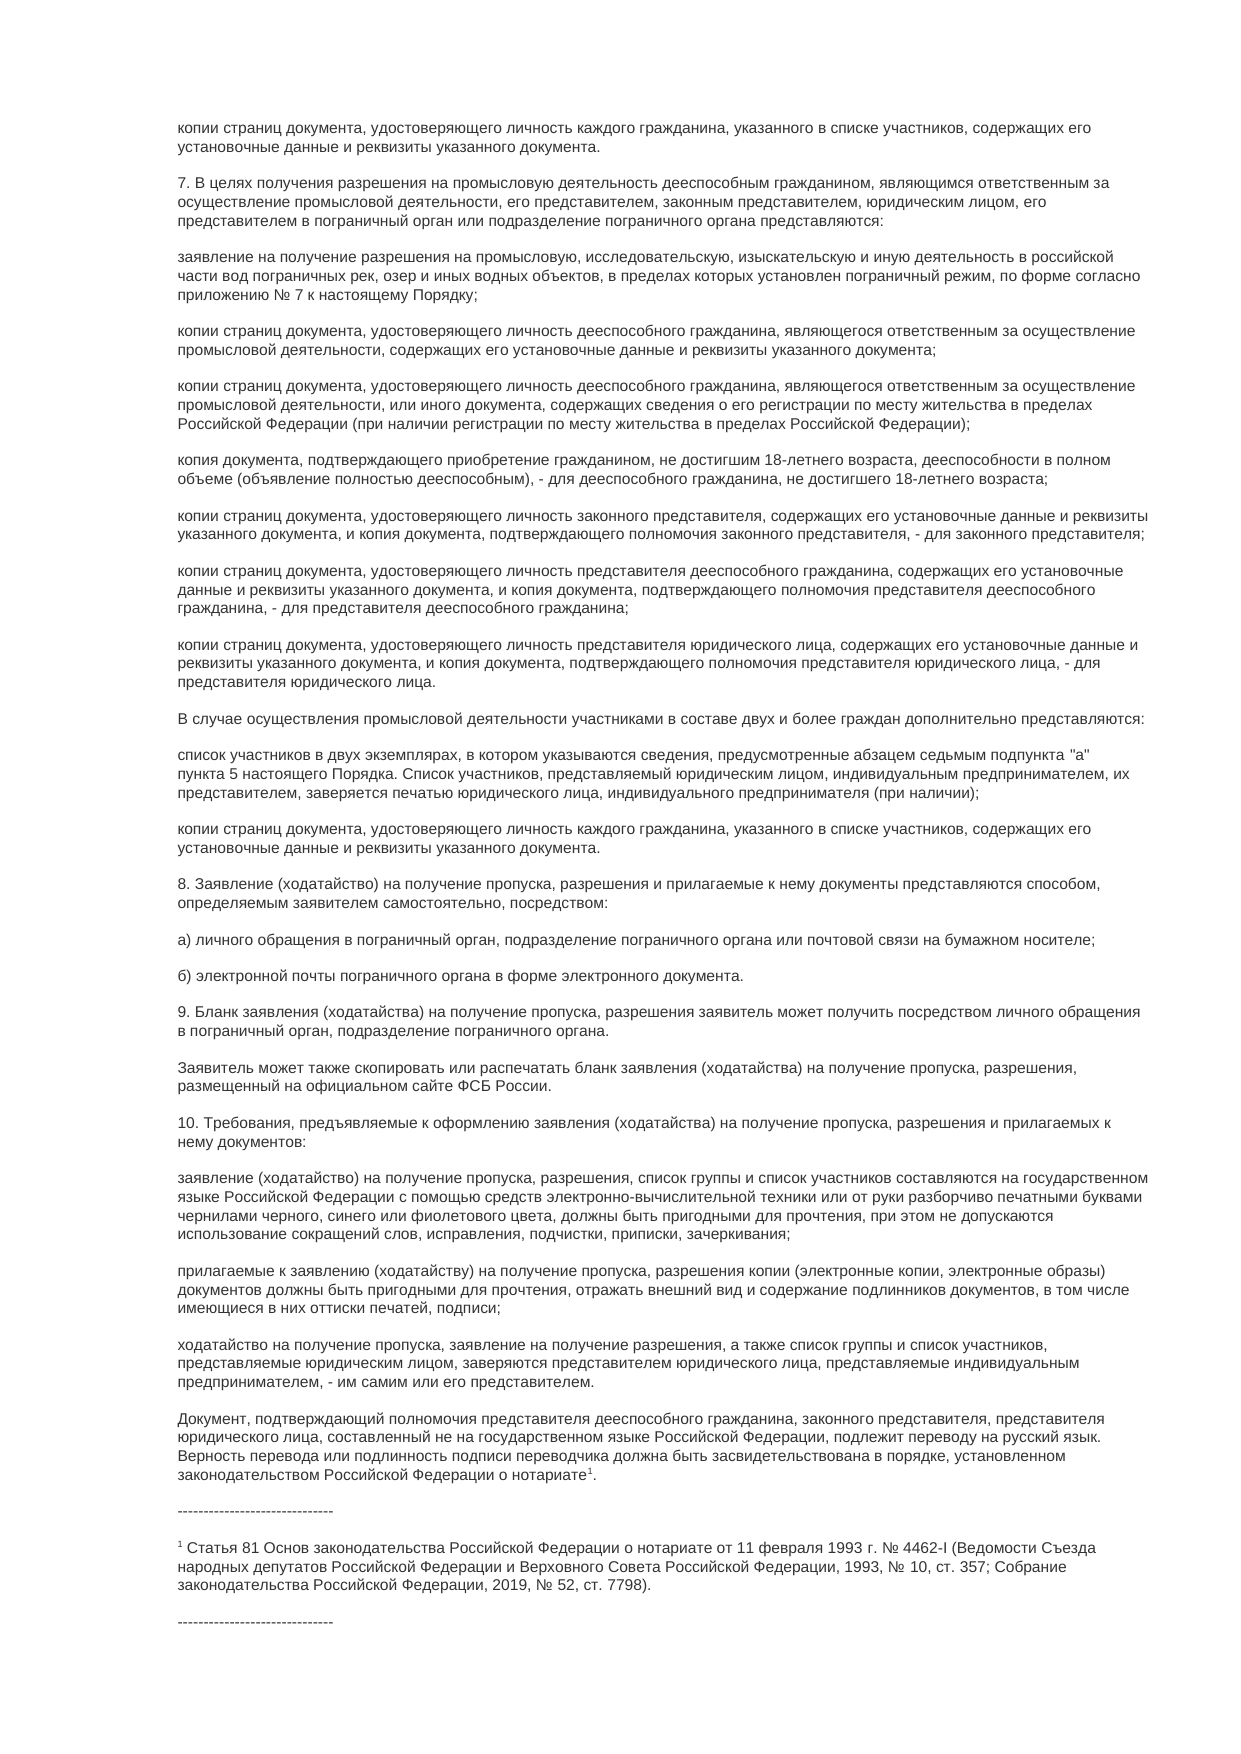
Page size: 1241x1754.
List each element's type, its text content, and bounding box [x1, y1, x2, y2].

text копии страниц документа, удостоверяющего личность дееспособного гражданина, являющегося ответственным за осуществление промысловой деятельности, или иного документа, содержащих сведения о его регистрации по месту жительства в пределах Российской Федерации (при наличии регистрации по месту жительства в пределах Российской Федерации); [177, 376, 1152, 433]
text Документ, подтверждающий полномочия представителя дееспособного гражданина, законного представителя, представителя юридического лица, составленный не на государственном языке Российской Федерации, подлежит переводу на русский язык. Верность перевода или подлинность подписи переводчика должна быть засвидетельствована в порядке, установленном законодательством Российской Федерации о нотариате1. [177, 1409, 1152, 1484]
text В случае осуществления промысловой деятельности участниками в составе двух и более граждан дополнительно представляются: [177, 709, 1152, 727]
text заявление на получение разрешения на промысловую, исследовательскую, изыскательскую и иную деятельность в российской части вод пограничных рек, озер и иных водных объектов, в пределах которых установлен пограничный режим, по форме согласно приложению № 7 к настоящему Порядку; [177, 247, 1152, 303]
text Заявитель может также скопировать или распечатать бланк заявления (ходатайства) на получение пропуска, разрешения, размещенный на официальном сайте ФСБ России. [177, 1058, 1152, 1095]
text копии страниц документа, удостоверяющего личность представителя юридического лица, содержащих его установочные данные и реквизиты указанного документа, и копия документа, подтверждающего полномочия представителя юридического лица, - для представителя юридического лица. [177, 635, 1152, 691]
text 1 Статья 81 Основ законодательства Российской Федерации о нотариате от 11 февраля 1993 г. № 4462-I (Ведомости Съезда народных депутатов Российской Федерации и Верховного Совета Российской Федерации, 1993, № 10, ст. 357; Собрание законодательства Российской Федерации, 2019, № 52, ст. 7798). [177, 1538, 1152, 1594]
text ------------------------------ [177, 1501, 1152, 1520]
text б) электронной почты пограничного органа в форме электронного документа. [177, 966, 1152, 985]
text 8. Заявление (ходатайство) на получение пропуска, разрешения и прилагаемые к нему документы представляются способом, определяемым заявителем самостоятельно, посредством: [177, 874, 1152, 912]
text копии страниц документа, удостоверяющего личность каждого гражданина, указанного в списке участников, содержащих его установочные данные и реквизиты указанного документа. [177, 118, 1152, 156]
text 9. Бланк заявления (ходатайства) на получение пропуска, разрешения заявитель может получить посредством личного обращения в пограничный орган, подразделение пограничного органа. [177, 1002, 1152, 1040]
text 7. В целях получения разрешения на промысловую деятельность дееспособным гражданином, являющимся ответственным за осуществление промысловой деятельности, его представителем, законным представителем, юридическим лицом, его представителем в пограничный орган или подразделение пограничного органа представляются: [177, 173, 1152, 229]
text а) личного обращения в пограничный орган, подразделение пограничного органа или почтовой связи на бумажном носителе; [177, 929, 1152, 948]
text 10. Требования, предъявляемые к оформлению заявления (ходатайства) на получение пропуска, разрешения и прилагаемых к нему документов: [177, 1113, 1152, 1150]
text копии страниц документа, удостоверяющего личность дееспособного гражданина, являющегося ответственным за осуществление промысловой деятельности, содержащих его установочные данные и реквизиты указанного документа; [177, 321, 1152, 359]
text список участников в двух экземплярах, в котором указываются сведения, предусмотренные абзацем седьмым подпункта "а" пункта 5 настоящего Порядка. Список участников, представляемый юридическим лицом, индивидуальным предпринимателем, их представителем, заверяется печатью юридического лица, индивидуального предпринимателя (при наличии); [177, 745, 1152, 801]
text копии страниц документа, удостоверяющего личность каждого гражданина, указанного в списке участников, содержащих его установочные данные и реквизиты указанного документа. [177, 819, 1152, 857]
text прилагаемые к заявлению (ходатайству) на получение пропуска, разрешения копии (электронные копии, электронные образы) документов должны быть пригодными для прочтения, отражать внешний вид и содержание подлинников документов, в том числе имеющиеся в них оттиски печатей, подписи; [177, 1261, 1152, 1317]
text заявление (ходатайство) на получение пропуска, разрешения, список группы и список участников составляются на государственном языке Российской Федерации с помощью средств электронно-вычислительной техники или от руки разборчиво печатными буквами чернилами черного, синего или фиолетового цвета, должны быть пригодными для прочтения, при этом не допускаются использование сокращений слов, исправления, подчистки, приписки, зачеркивания; [177, 1168, 1152, 1243]
text копии страниц документа, удостоверяющего личность представителя дееспособного гражданина, содержащих его установочные данные и реквизиты указанного документа, и копия документа, подтверждающего полномочия представителя дееспособного гражданина, - для представителя дееспособного гражданина; [177, 561, 1152, 617]
text ходатайство на получение пропуска, заявление на получение разрешения, а также список группы и список участников, представляемые юридическим лицом, заверяются представителем юридического лица, представляемые индивидуальным предпринимателем, - им самим или его представителем. [177, 1335, 1152, 1391]
text ------------------------------ [177, 1612, 1152, 1631]
